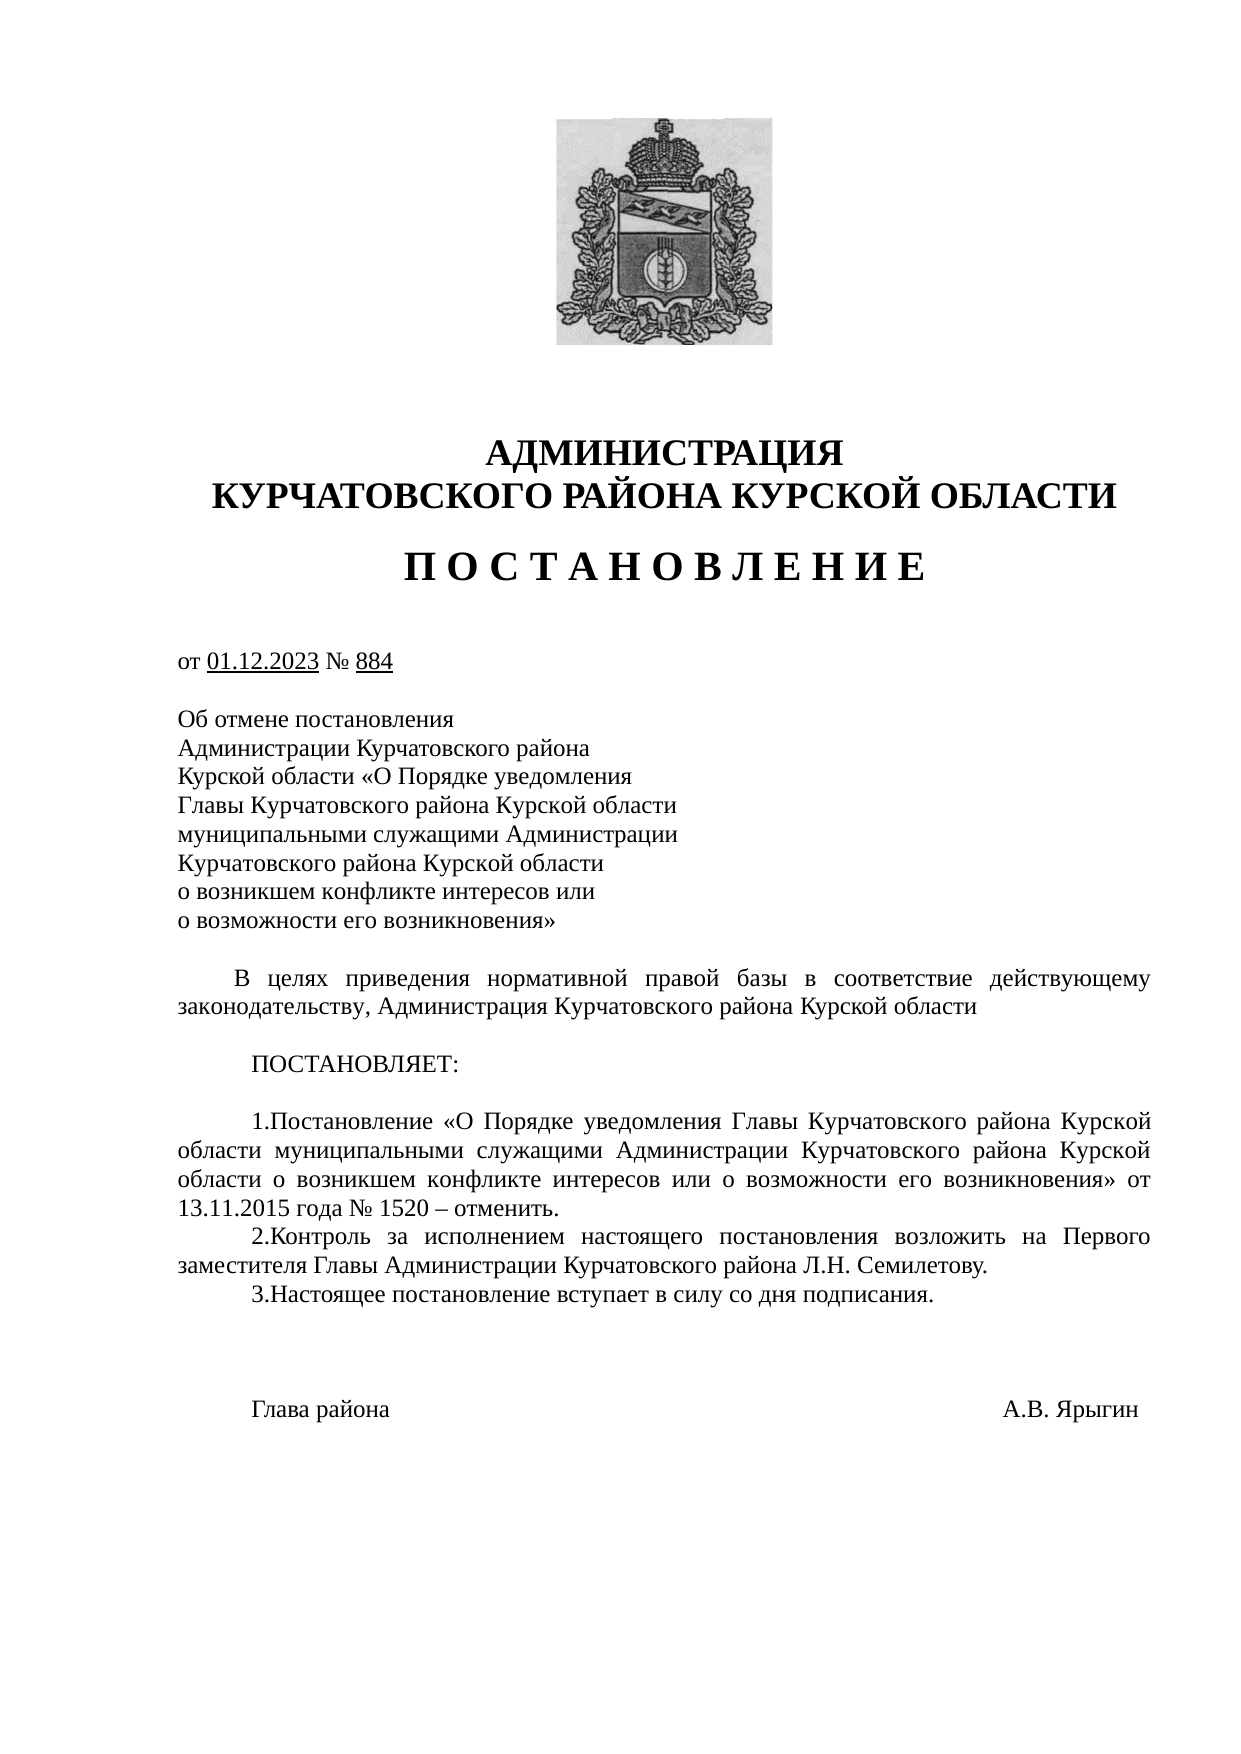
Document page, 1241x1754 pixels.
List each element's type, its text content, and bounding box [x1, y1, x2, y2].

text Курской области «О Порядке уведомления [177, 761, 1152, 790]
text о возникшем конфликте интересов или [177, 876, 1152, 905]
text Глава района А.В. Ярыгин [177, 1394, 1152, 1423]
text Курчатовского района Курской области [177, 848, 1152, 876]
text от 01.12.2023 № 884 [177, 646, 1152, 675]
text ПОСТАНОВЛЯЕТ: [177, 1049, 1152, 1078]
picture [556, 118, 773, 345]
text В целях приведения нормативной правой базы в соответствие действующему законодательству, Администрация Курчатовского района Курской области [177, 963, 1152, 1020]
text АДМИНИСТРАЦИЯ [177, 431, 1152, 474]
text П О С Т А Н О В Л Е Н И Е [177, 541, 1152, 589]
list 2.Контроль за исполнением настоящего постановления возложить на Первого заместителя Главы Администрации Курчатовского района Л.Н. Семилетову. [177, 1221, 1152, 1279]
text 1.Постановление «О Порядке уведомления Главы Курчатовского района Курской области муниципальными служащими Администрации Курчатовского района Курской области о возникшем конфликте интересов или о возможности его возникновения» от 13.11.2015 года № 1520 – отменить. [177, 1106, 1152, 1221]
text Об отмене постановления [177, 704, 1152, 733]
text КУРЧАТОВСКОГО РАЙОНА КУРСКОЙ ОБЛАСТИ [177, 474, 1152, 517]
text 3.Настоящее постановление вступает в силу со дня подписания. [177, 1279, 1152, 1308]
text муниципальными служащими Администрации [177, 819, 1152, 848]
text о возможности его возникновения» [177, 905, 1152, 934]
text Главы Курчатовского района Курской области [177, 790, 1152, 819]
text Администрации Курчатовского района [177, 733, 1152, 761]
